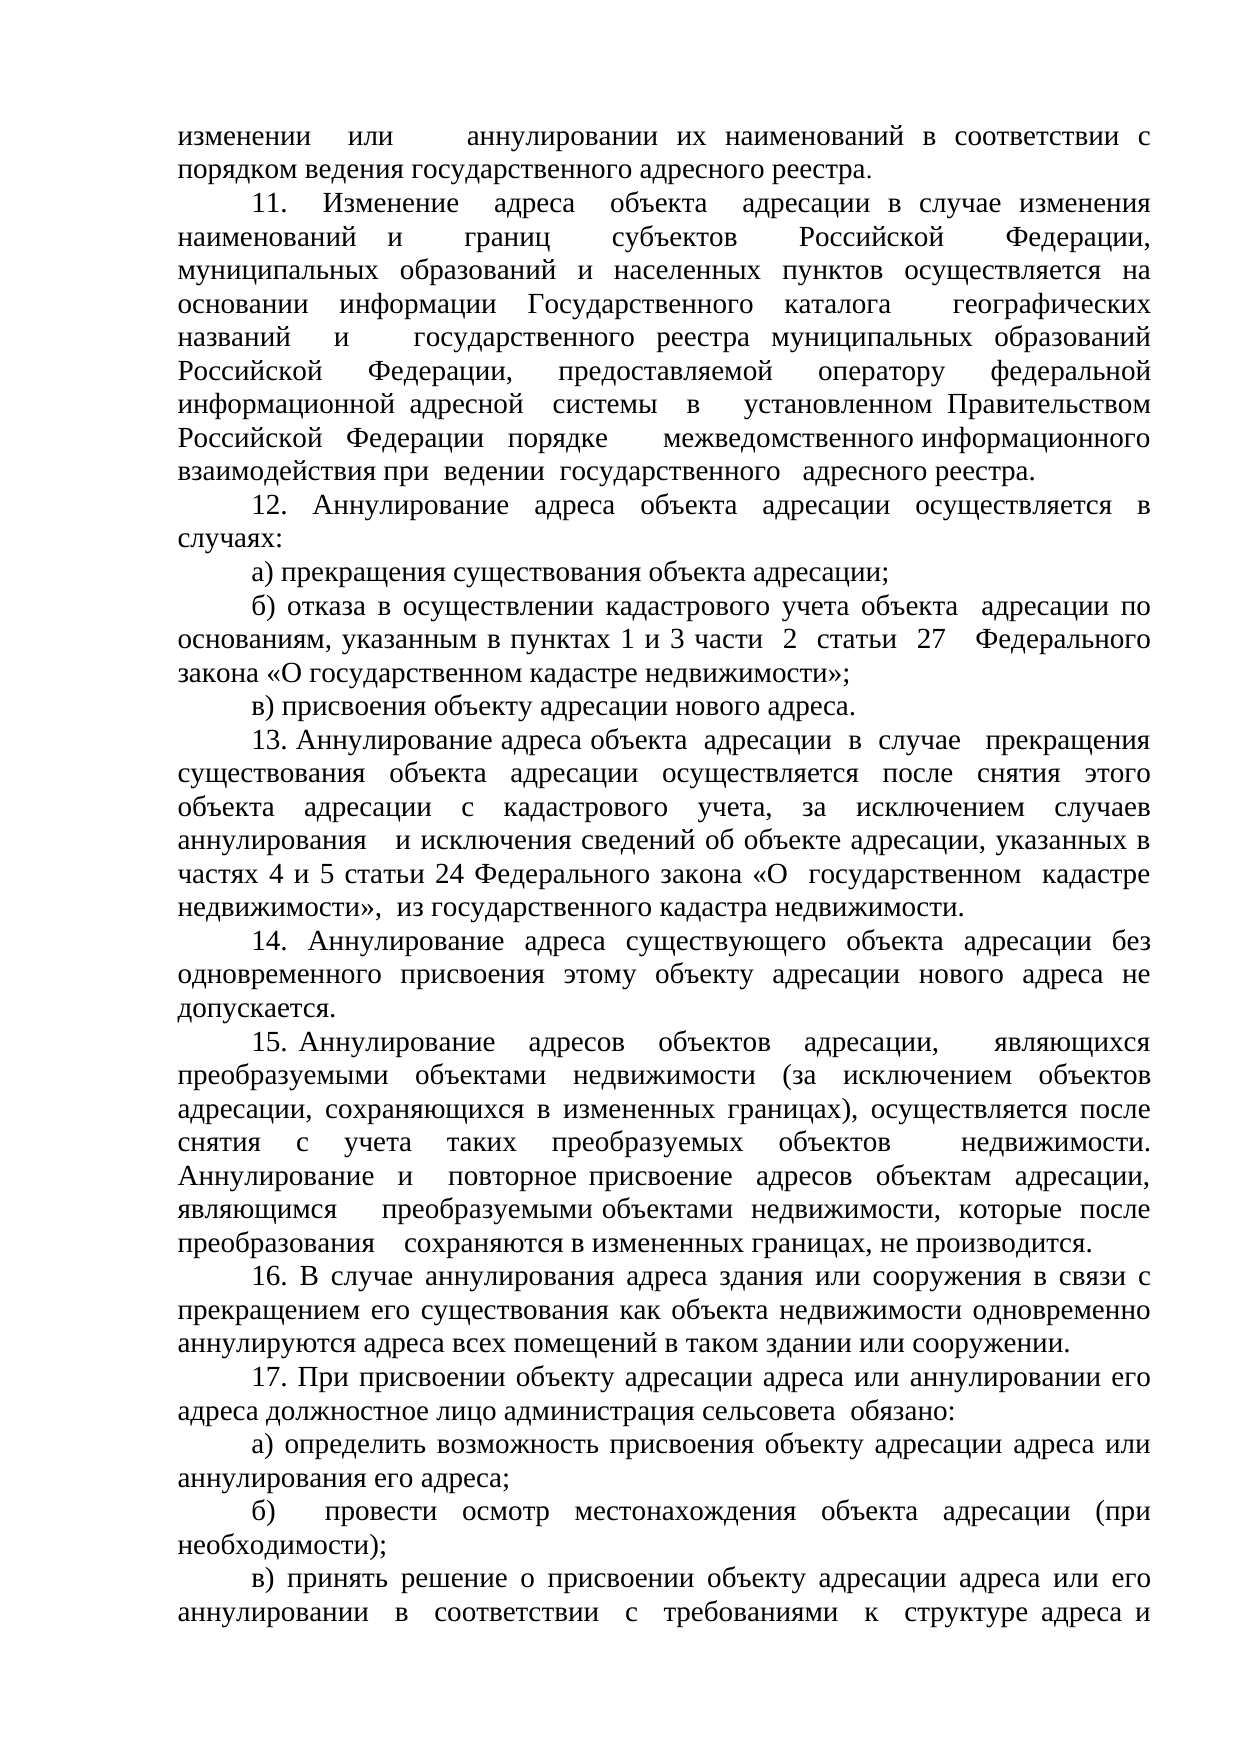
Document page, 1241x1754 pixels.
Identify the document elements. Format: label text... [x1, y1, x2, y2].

text 14. Аннулирование адреса существующего объекта адресации без одновременного присвоения этому объекту адресации нового адреса не допускается. [177, 923, 1152, 1024]
text 16. В случае аннулирования адреса здания или сооружения в связи с прекращением его существования как объекта недвижимости одновременно аннулируются адреса всех помещений в таком здании или сооружении. [177, 1258, 1152, 1359]
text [177, 1560, 1152, 1627]
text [177, 118, 1152, 185]
text 15. Аннулирование адресов объектов адресации, являющихся преобразуемыми объектами недвижимости (за исключением объектов адресации, сохраняющихся в измененных границах), осуществляется после снятия с учета таких преобразуемых объектов недвижимости. Аннулирование и повторное присвоение адресов объектам адресации, являющимся преобразуемыми объектами недвижимости, которые после преобразования сохраняются в измененных границах, не производится. [177, 1024, 1152, 1258]
text 17. При присвоении объекту адресации адреса или аннулировании его адреса должностное лицо администрация сельсовета обязано: [177, 1359, 1152, 1426]
text а) определить возможность присвоения объекту адресации адреса или аннулирования его адреса; [177, 1426, 1152, 1493]
text б) отказа в осуществлении кадастрового учета объекта адресации по основаниям, указанным в пунктах 1 и 3 части 2 статьи 27 Федерального закона «О государственном кадастре недвижимости»; [177, 588, 1152, 688]
text 12. Аннулирование адреса объекта адресации осуществляется в случаях: [177, 487, 1152, 554]
text 13. Аннулирование адреса объекта адресации в случае прекращения существования объекта адресации осуществляется после снятия этого объекта адресации с кадастрового учета, за исключением случаев аннулирования и исключения сведений об объекте адресации, указанных в частях 4 и 5 статьи 24 Федерального закона «О государственном кадастре недвижимости», из государственного кадастра недвижимости. [177, 722, 1152, 923]
text а) прекращения существования объекта адресации; [177, 554, 1152, 588]
text в) присвоения объекту адресации нового адреса. [177, 688, 1152, 722]
text 11. Изменение адреса объекта адресации в случае изменения наименований и границ субъектов Российской Федерации, муниципальных образований и населенных пунктов осуществляется на основании информации Государственного каталога географических названий и государственного реестра муниципальных образований Российской Федерации, предоставляемой оператору федеральной информационной адресной системы в установленном Правительством Российской Федерации порядке межведомственного информационного взаимодействия при ведении государственного адресного реестра. [177, 185, 1152, 487]
text б) провести осмотр местонахождения объекта адресации (при необходимости); [177, 1493, 1152, 1560]
